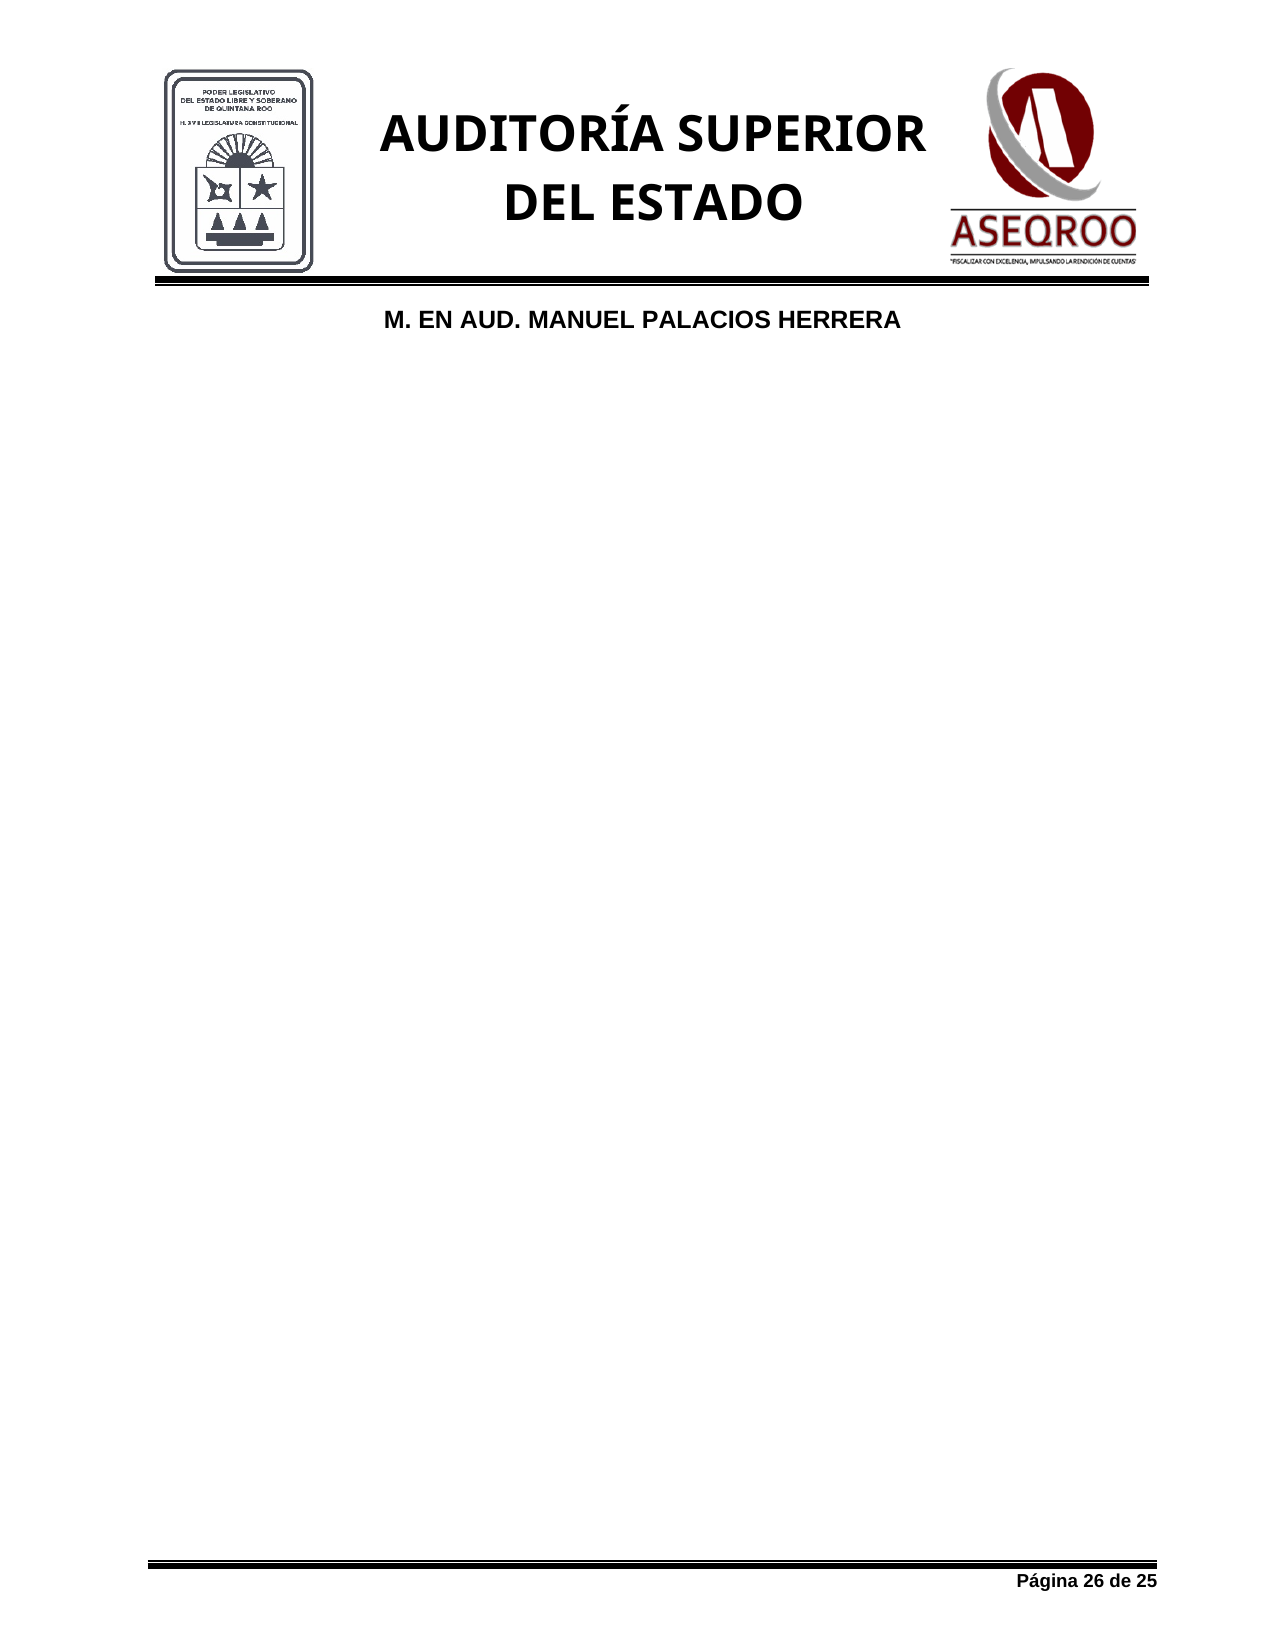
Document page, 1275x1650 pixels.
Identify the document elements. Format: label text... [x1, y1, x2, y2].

picture [162, 68, 314, 273]
picture [950, 68, 1137, 265]
text M. EN AUD. MANUEL PALACIOS HERRERA [148, 305, 1137, 333]
